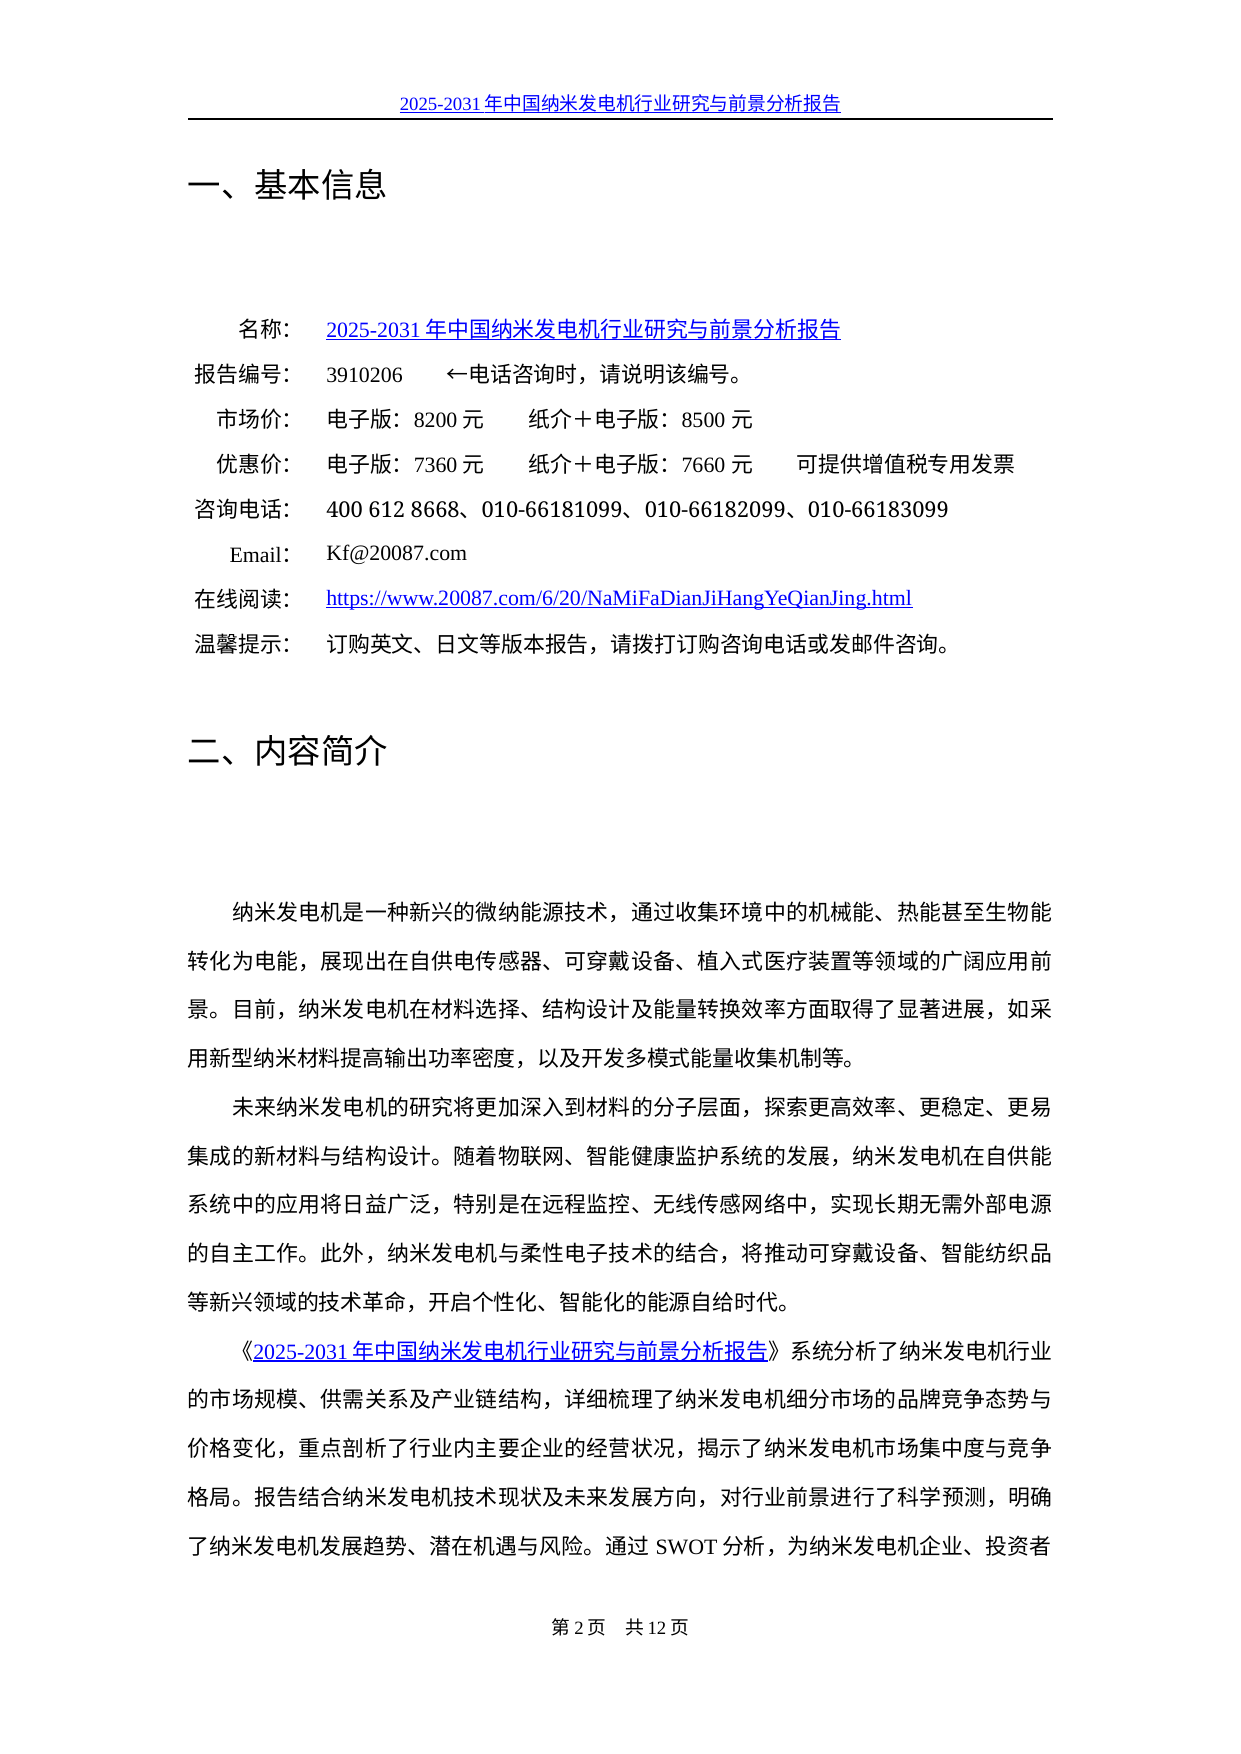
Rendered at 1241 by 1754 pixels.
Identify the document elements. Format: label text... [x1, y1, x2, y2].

table_header 2025-2031年中国纳米发电机行业研究与前景分析报告 [315, 312, 1073, 357]
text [187, 894, 1053, 1561]
table_header 名称： [167, 312, 315, 357]
table_cell 在线阅读： [167, 582, 315, 627]
table_cell 温馨提示： [167, 627, 315, 672]
table_cell [315, 582, 1073, 627]
table_cell 报告编号： [167, 357, 315, 402]
table_cell 3910206 ←电话咨询时，请说明该编号。 [315, 357, 1073, 402]
title 一、基本信息 [187, 150, 1053, 215]
table_cell 订购英文、日文等版本报告，请拨打订购咨询电话或发邮件咨询。 [315, 627, 1073, 672]
table_cell 400 612 8668、010-66181099、010-66182099、010-66183099 [315, 492, 1073, 537]
table_cell 优惠价： [167, 447, 315, 492]
table_cell Kf@20087.com [315, 537, 1073, 582]
title 二、内容简介 [187, 717, 1053, 782]
table_cell 市场价： [167, 402, 315, 447]
table_cell 电子版：8200 元 纸介＋电子版：8500 元 [315, 402, 1073, 447]
table_cell 咨询电话： [167, 492, 315, 537]
table_cell 电子版：7360 元 纸介＋电子版：7660 元 可提供增值税专用发票 [315, 447, 1073, 492]
table_cell Email： [167, 537, 315, 582]
